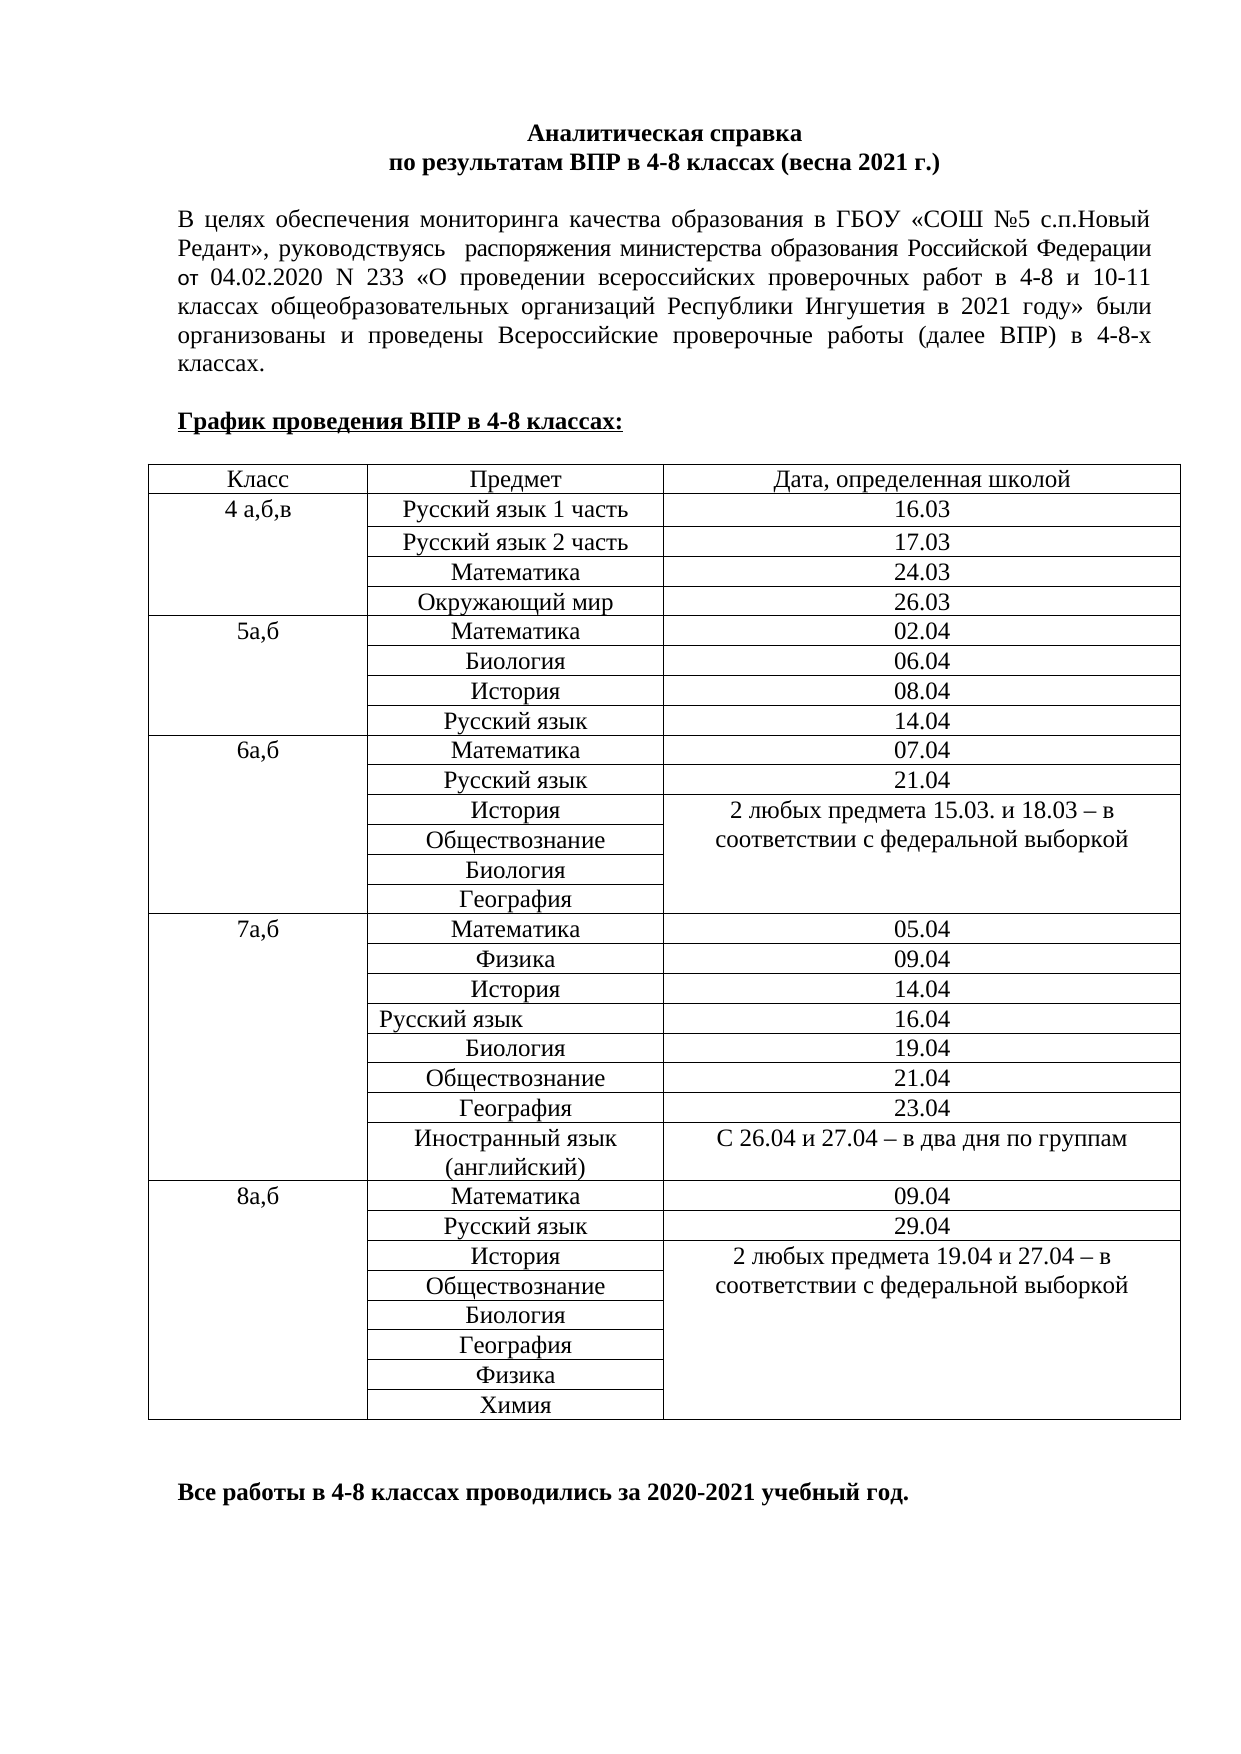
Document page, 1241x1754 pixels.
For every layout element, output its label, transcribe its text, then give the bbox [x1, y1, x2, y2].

table_cell Русский язык [368, 765, 663, 794]
table_cell 14.04 [664, 706, 1180, 734]
table_cell Русский язык 1 часть [368, 494, 663, 526]
table_cell 29.04 [664, 1211, 1180, 1240]
table_cell Обществознание [368, 825, 663, 854]
table_cell 06.04 [664, 646, 1180, 675]
table_cell 16.04 [664, 1004, 1180, 1032]
table_cell История [368, 676, 663, 705]
table_cell 21.04 [664, 765, 1180, 794]
table_cell Обществознание [368, 1063, 663, 1092]
table_cell 23.04 [664, 1093, 1180, 1122]
table_cell Математика [368, 557, 663, 586]
table_cell 2 любых предмета 19.04 и 27.04 – в соответствии с федеральной выборкой [664, 1241, 1180, 1419]
table_header Предмет [368, 465, 663, 493]
table_cell 19.04 [664, 1034, 1180, 1062]
text Все работы в 4-8 классах проводились за 2020-2021 учебный год. [177, 1477, 1152, 1506]
table_cell 7а,б [149, 914, 367, 1180]
table_cell Математика [368, 1181, 663, 1210]
table_cell 24.03 [664, 557, 1180, 586]
table_cell 02.04 [664, 616, 1180, 645]
table_cell 09.04 [664, 1181, 1180, 1210]
table_cell Математика [368, 914, 663, 943]
table_cell 8а,б [149, 1181, 367, 1419]
table_cell Русский язык [368, 706, 663, 734]
table_cell История [368, 795, 663, 824]
text График проведения ВПР в 4-8 классах: [177, 406, 1152, 435]
table_cell 05.04 [664, 914, 1180, 943]
table_cell 4 а,б,в [149, 494, 367, 615]
table_cell Математика [368, 736, 663, 764]
table_cell Математика [368, 616, 663, 645]
table_header Дата, определенная школой [664, 465, 1180, 493]
table_cell География [368, 885, 663, 913]
text по результатам ВПР в 4-8 классах (весна 2021 г.) [177, 147, 1152, 176]
table_header Класс [149, 465, 367, 493]
table_cell 07.04 [664, 736, 1180, 764]
table_cell Биология [368, 646, 663, 675]
table_cell История [368, 974, 663, 1003]
table_cell Русский язык [368, 1211, 663, 1240]
table_cell 14.04 [664, 974, 1180, 1003]
table_cell Биология [368, 1301, 663, 1329]
table_cell Русский язык [368, 1004, 663, 1032]
table_cell История [368, 1241, 663, 1270]
table_cell 08.04 [664, 676, 1180, 705]
table_cell Биология [368, 1034, 663, 1062]
table_cell География [368, 1330, 663, 1359]
text Аналитическая справка [177, 118, 1152, 147]
table_cell 09.04 [664, 944, 1180, 973]
table_cell Обществознание [368, 1271, 663, 1299]
table_cell Физика [368, 1360, 663, 1389]
text В целях обеспечения мониторинга качества образования в ГБОУ «СОШ №5 с.п.Новый Редант», руководствуясь распоряжения министерства образования Российской Федерации от 04.02.2020 N 233 «О проведении всероссийских проверочных работ в 4-8 и 10-11 классах общеобразовательных организаций Республики Ингушетия в 2021 году» были организованы и проведены Всероссийские проверочные работы (далее ВПР) в 4-8-х классах. [177, 204, 1152, 377]
table_cell 17.03 [664, 527, 1180, 556]
table_cell Русский язык 2 часть [368, 527, 663, 556]
table_cell 16.03 [664, 494, 1180, 526]
table_cell 26.03 [664, 587, 1180, 615]
table_cell 5а,б [149, 616, 367, 734]
table_cell 21.04 [664, 1063, 1180, 1092]
table_cell География [368, 1093, 663, 1122]
table_cell Биология [368, 855, 663, 883]
table_cell Окружающий мир [368, 587, 663, 615]
table_cell Физика [368, 944, 663, 973]
table_cell 6а,б [149, 736, 367, 913]
table_cell 2 любых предмета 15.03. и 18.03 – в соответствии с федеральной выборкой [664, 795, 1180, 913]
table_cell Иностранный язык (английский) [368, 1123, 663, 1180]
table_cell С 26.04 и 27.04 – в два дня по группам [664, 1123, 1180, 1180]
table_cell Химия [368, 1390, 663, 1419]
